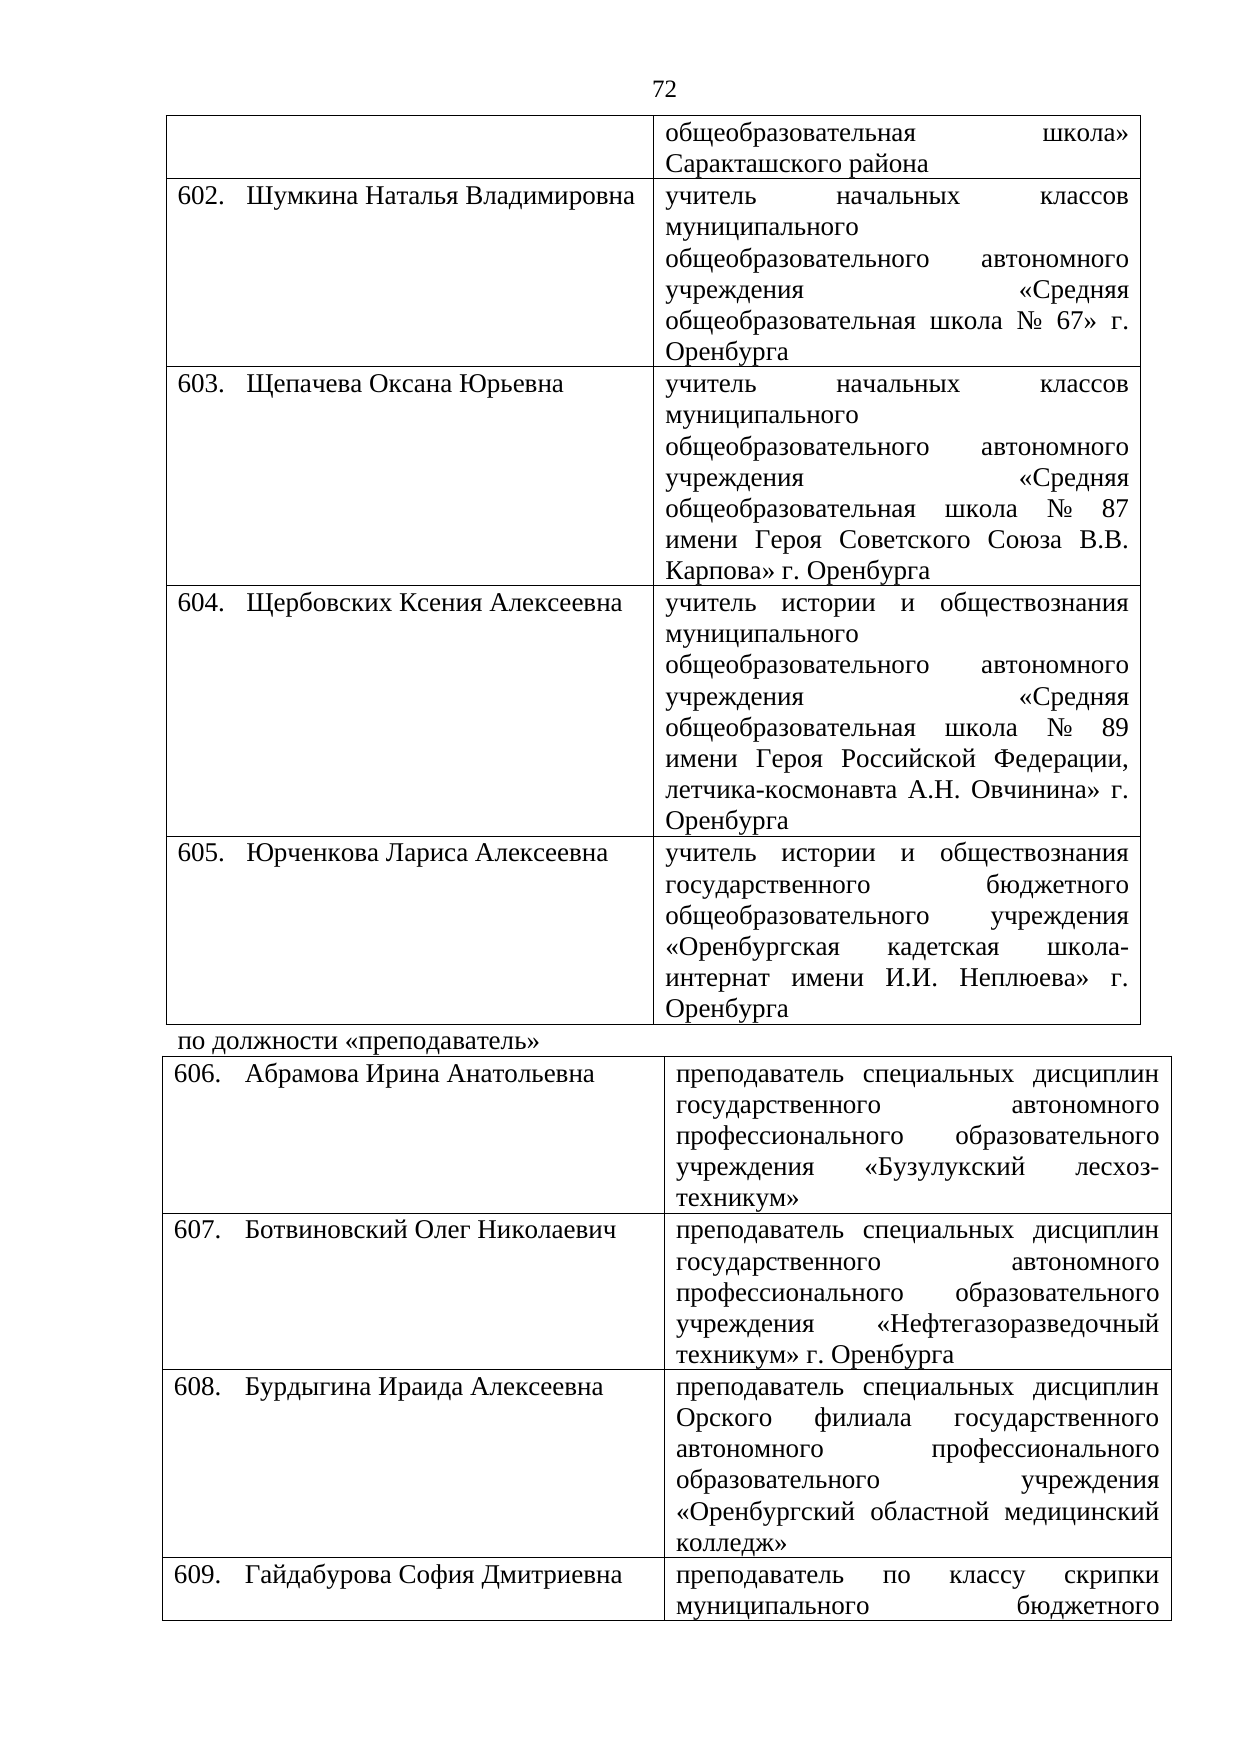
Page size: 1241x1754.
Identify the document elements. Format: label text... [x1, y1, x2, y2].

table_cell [235, 116, 653, 178]
table_cell [167, 837, 235, 1023]
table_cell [233, 1558, 664, 1620]
text по должности «преподаватель» [177, 1024, 1152, 1056]
table_cell Ботвиновский Олег Николаевич [233, 1214, 664, 1369]
table_cell преподаватель специальных дисциплин государственного автономного профессионального образовательного учреждения «Нефтегазоразведочный техникум» г. Оренбурга [665, 1214, 1171, 1369]
table_cell Бурдыгина Ираида Алексеевна [233, 1370, 664, 1557]
table_cell [167, 179, 235, 366]
table_cell Щепачева Оксана Юрьевна [235, 367, 653, 585]
table_cell [167, 586, 235, 836]
table_cell [167, 116, 235, 178]
table_cell учитель начальных классов муниципального общеобразовательного автономного учреждения «Средняя общеобразовательная школа № 67» г. Оренбурга [654, 179, 1140, 366]
table_header [163, 1057, 233, 1212]
table_cell [167, 367, 235, 585]
table_cell учитель истории и обществознания государственного бюджетного общеобразовательного учреждения «Оренбургская кадетская школа-интернат имени И.И. Неплюева» г. Оренбурга [654, 837, 1140, 1023]
table_cell Шумкина Наталья Владимировна [235, 179, 653, 366]
table_cell [163, 1214, 233, 1369]
table_cell Щербовских Ксения Алексеевна [235, 586, 653, 836]
table_cell Юрченкова Лариса Алексеевна [235, 837, 653, 1023]
table_cell преподаватель специальных дисциплин Орского филиала государственного автономного профессионального образовательного учреждения «Оренбургский областной медицинский колледж» [665, 1370, 1171, 1557]
table_header преподаватель специальных дисциплин государственного автономного профессионального образовательного учреждения «Бузулукский лесхоз-техникум» [665, 1057, 1171, 1212]
table_cell [163, 1558, 233, 1620]
table_cell учитель истории и обществознания муниципального общеобразовательного автономного учреждения «Средняя общеобразовательная школа № 89 имени Героя Российской Федерации, летчика-космонавта А.Н. Овчинина» г. Оренбурга [654, 586, 1140, 836]
table_cell [163, 1370, 233, 1557]
table_cell учитель начальных классов муниципального общеобразовательного автономного учреждения «Средняя общеобразовательная школа № 87 имени Героя Советского Союза В.В. Карпова» г. Оренбурга [654, 367, 1140, 585]
table_header Абрамова Ирина Анатольевна [233, 1057, 664, 1212]
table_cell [654, 116, 1140, 178]
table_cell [665, 1558, 1171, 1620]
